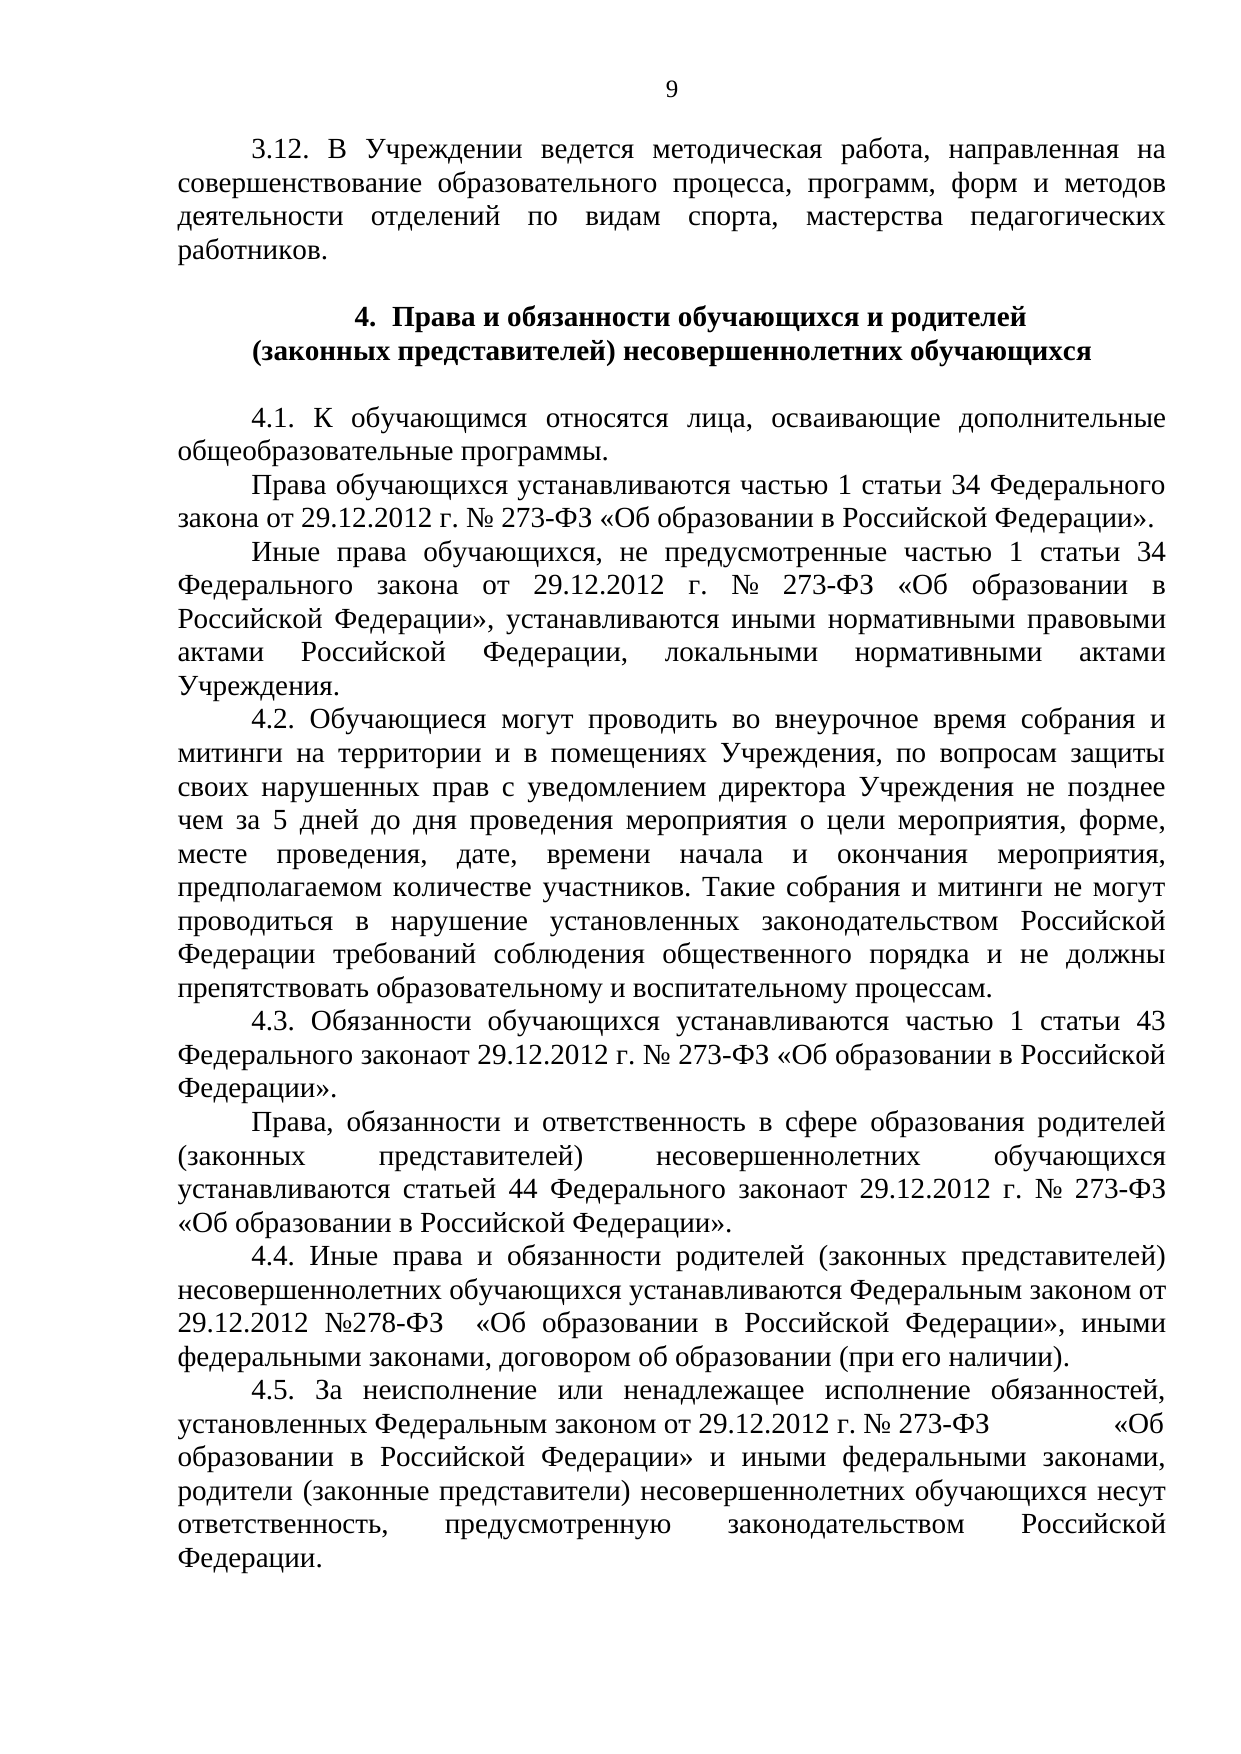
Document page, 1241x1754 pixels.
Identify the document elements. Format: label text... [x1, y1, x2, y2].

text 4.4. Иные права и обязанности родителей (законных представителей) несовершеннолетних обучающихся устанавливаются Федеральным законом от 29.12.2012 №278-ФЗ «Об образовании в Российской Федерации», иными федеральными законами, договором об образовании (при его наличии). [177, 1238, 1167, 1372]
text 4.2. Обучающиеся могут проводить во внеурочное время собрания и митинги на территории и в помещениях Учреждения, по вопросам защиты своих нарушенных прав с уведомлением директора Учреждения не позднее чем за 5 дней до дня проведения мероприятия о цели мероприятия, форме, месте проведения, дате, времени начала и окончания мероприятия, предполагаемом количестве участников. Такие собрания и митинги не могут проводиться в нарушение установленных законодательством Российской Федерации требований соблюдения общественного порядка и не должны препятствовать образовательному и воспитательному процессам. [177, 702, 1167, 1003]
text Права, обязанности и ответственность в сфере образования родителей (законных представителей) несовершеннолетних обучающихся устанавливаются статьей 44 Федерального законаот 29.12.2012 г. № 273-ФЗ «Об образовании в Российской Федерации». [177, 1104, 1167, 1238]
text 4.5. За неисполнение или ненадлежащее исполнение обязанностей, установленных Федеральным законом от 29.12.2012 г. № 273-ФЗ «Об образовании в Российской Федерации» и иными федеральными законами, родители (законные представители) несовершеннолетних обучающихся несут ответственность, предусмотренную законодательством Российской Федерации. [177, 1372, 1167, 1574]
text Иные права обучающихся, не предусмотренные частью 1 статьи 34 Федерального закона от 29.12.2012 г. № 273-ФЗ «Об образовании в Российской Федерации», устанавливаются иными нормативными правовыми актами Российской Федерации, локальными нормативными актами Учреждения. [177, 534, 1167, 702]
list Права и обязанности обучающихся и родителей [215, 299, 1167, 333]
text 4.3. Обязанности обучающихся устанавливаются частью 1 статьи 43 Федерального законаот 29.12.2012 г. № 273-ФЗ «Об образовании в Российской Федерации». [177, 1003, 1167, 1104]
text 3.12. В Учреждении ведется методическая работа, направленная на совершенствование образовательного процесса, программ, форм и методов деятельности отделений по видам спорта, мастерства педагогических работников. [177, 131, 1166, 266]
text 4.1. К обучающимся относятся лица, осваивающие дополнительные общеобразовательные программы. [177, 400, 1167, 467]
text Права обучающихся устанавливаются частью 1 статьи 34 Федерального закона от 29.12.2012 г. № 273-ФЗ «Об образовании в Российской Федерации». [177, 467, 1167, 534]
text (законных представителей) несовершеннолетних обучающихся [177, 333, 1167, 366]
